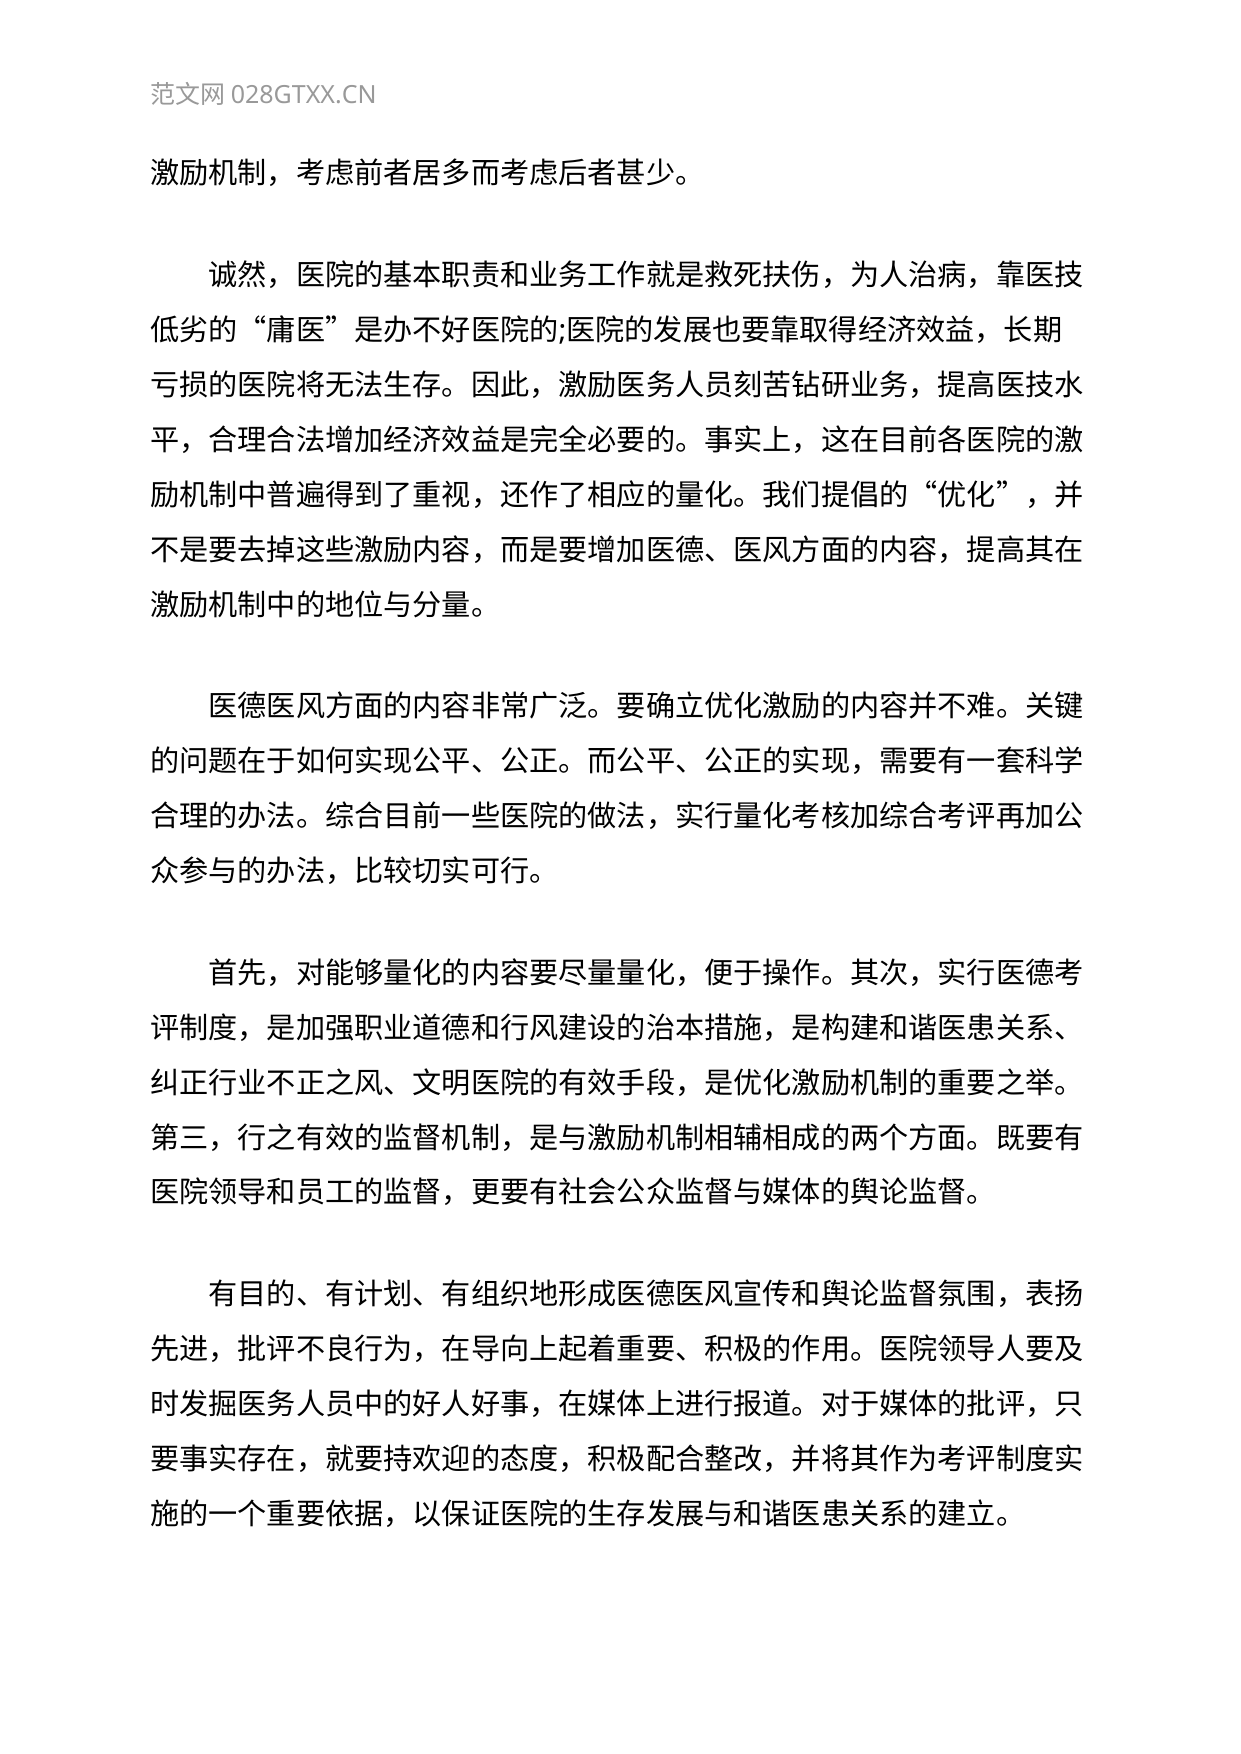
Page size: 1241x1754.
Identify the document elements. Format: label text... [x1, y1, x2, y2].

text 首先，对能够量化的内容要尽量量化，便于操作。其次，实行医德考评制度，是加强职业道德和行风建设的治本措施，是构建和谐医患关系、纠正行业不正之风、文明医院的有效手段，是优化激励机制的重要之举。第三，行之有效的监督机制，是与激励机制相辅相成的两个方面。既要有医院领导和员工的监督，更要有社会公众监督与媒体的舆论监督。 [150, 949, 1090, 1211]
text 医德医风方面的内容非常广泛。要确立优化激励的内容并不难。关键的问题在于如何实现公平、公正。而公平、公正的实现，需要有一套科学合理的办法。综合目前一些医院的做法，实行量化考核加综合考评再加公众参与的办法，比较切实可行。 [150, 683, 1090, 890]
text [150, 150, 1090, 192]
text 诚然，医院的基本职责和业务工作就是救死扶伤，为人治病，靠医技低劣的“庸医”是办不好医院的;医院的发展也要靠取得经济效益，长期亏损的医院将无法生存。因此，激励医务人员刻苦钻研业务，提高医技水平，合理合法增加经济效益是完全必要的。事实上，这在目前各医院的激励机制中普遍得到了重视，还作了相应的量化。我们提倡的“优化”，并不是要去掉这些激励内容，而是要增加医德、医风方面的内容，提高其在激励机制中的地位与分量。 [150, 252, 1090, 623]
text 有目的、有计划、有组织地形成医德医风宣传和舆论监督氛围，表扬先进，批评不良行为，在导向上起着重要、积极的作用。医院领导人要及时发掘医务人员中的好人好事，在媒体上进行报道。对于媒体的批评，只要事实存在，就要持欢迎的态度，积极配合整改，并将其作为考评制度实施的一个重要依据，以保证医院的生存发展与和谐医患关系的建立。 [150, 1271, 1090, 1533]
